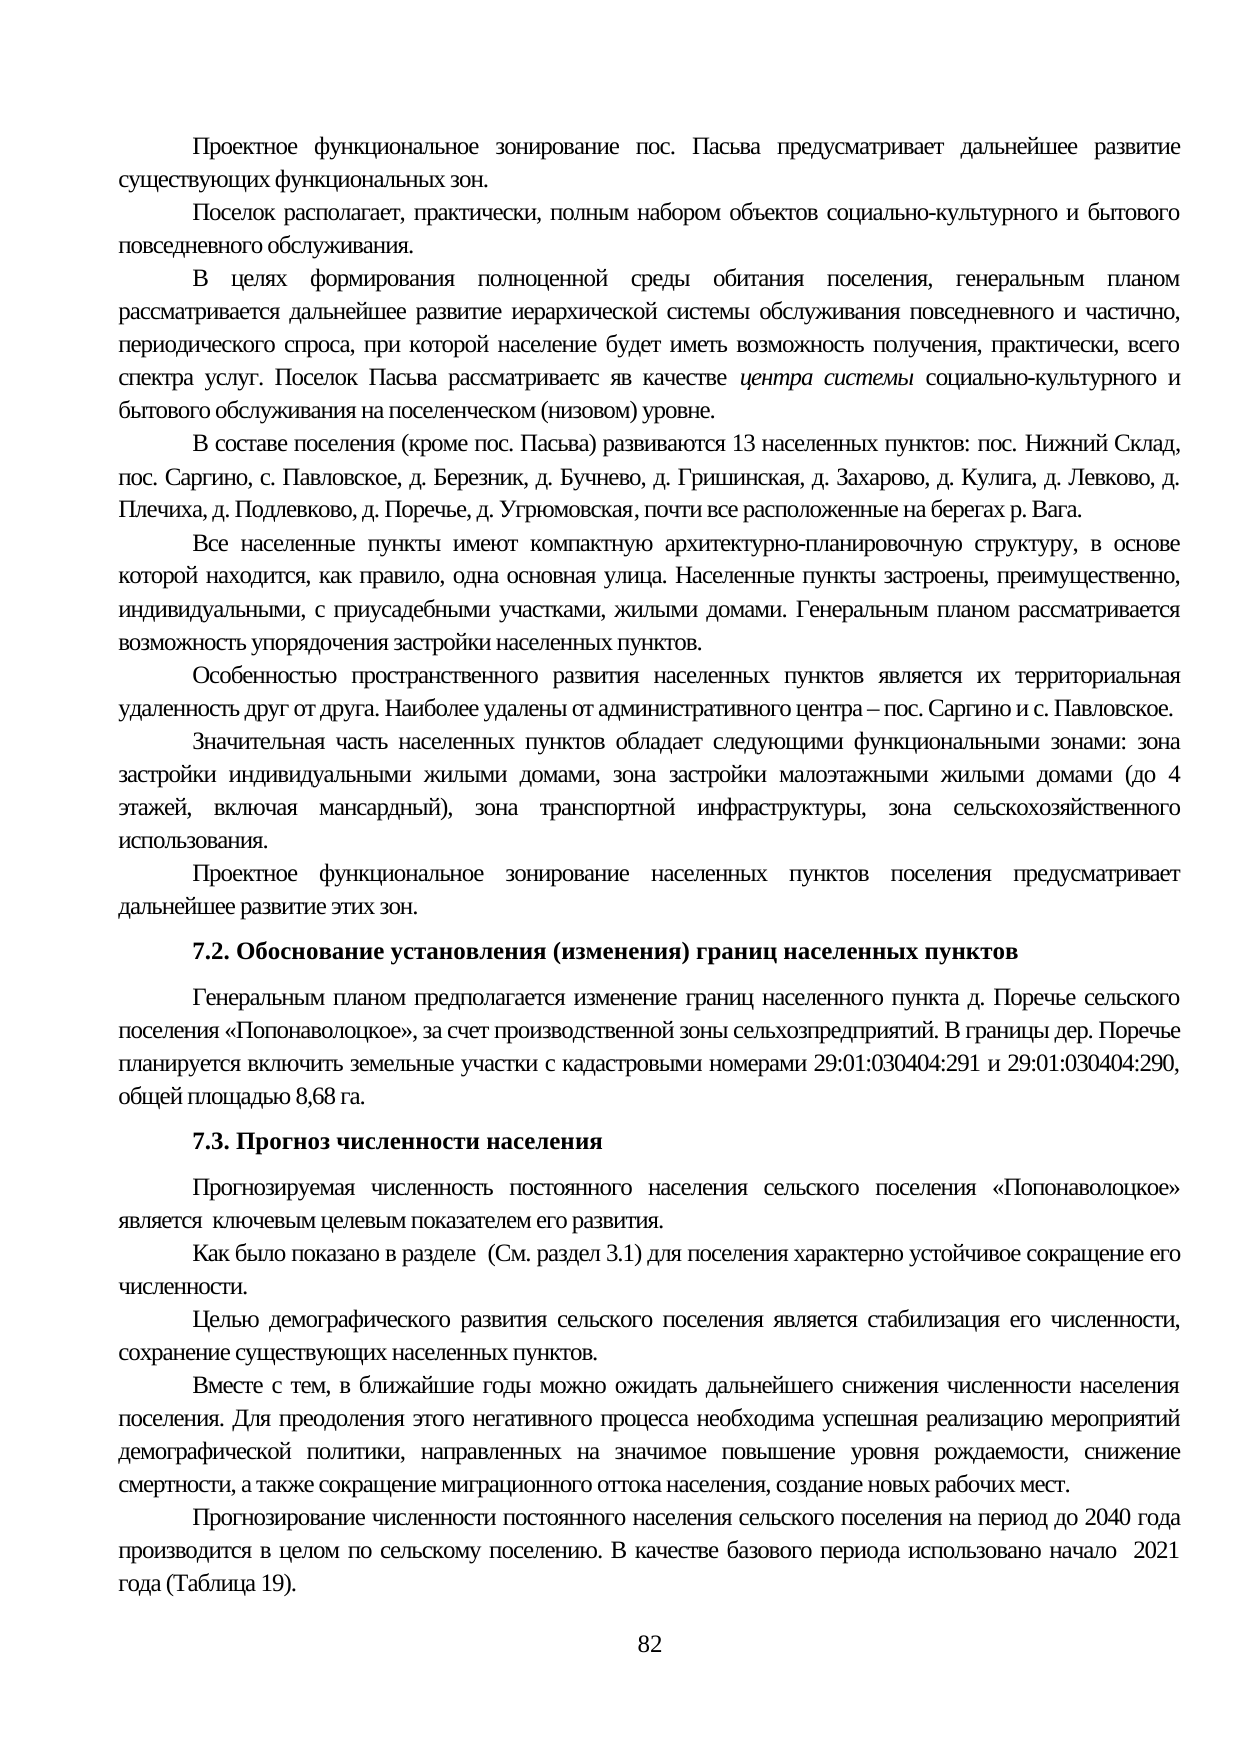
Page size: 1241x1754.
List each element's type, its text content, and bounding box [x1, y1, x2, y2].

text Вместе с тем, в ближайшие годы можно ожидать дальнейшего снижения численности населения поселения. Для преодоления этого негативного процесса необходима успешная реализацию мероприятий демографической политики, направленных на значимое повышение уровня рождаемости, снижение смертности, а также сокращение миграционного оттока населения, создание новых рабочих мест. [118, 1370, 1181, 1498]
text Генеральным планом предполагается изменение границ населенного пункта д. Поречье сельского поселения «Попонаволоцкое», за счет производственной зоны сельхозпредприятий. В границы дер. Поречье планируется включить земельные участки с кадастровыми номерами 29:01:030404:291 и 29:01:030404:290, общей площадью 8,68 га. [118, 982, 1181, 1110]
text Значительная часть населенных пунктов обладает следующими функциональными зонами: зона застройки индивидуальными жилыми домами, зона застройки малоэтажными жилыми домами (до 4 этажей, включая мансардный), зона транспортной инфраструктуры, зона сельскохозяйственного использования. [118, 726, 1181, 853]
text Проектное функциональное зонирование пос. Пасьва предусматривает дальнейшее развитие существующих функциональных зон. [118, 131, 1181, 193]
text Целью демографического развития сельского поселения является стабилизация его численности, сохранение существующих населенных пунктов. [118, 1304, 1181, 1366]
text 7.2. Обоснование установления (изменения) границ населенных пунктов [118, 936, 1181, 965]
text Как было показано в разделе (См. раздел 3.1) для поселения характерно устойчивое сокращение его численности. [118, 1238, 1181, 1300]
text В составе поселения (кроме пос. Пасьва) развиваются 13 населенных пунктов: пос. Нижний Склад, пос. Саргино, с. Павловское, д. Березник, д. Бучнево, д. Гришинская, д. Захарово, д. Кулига, д. Левково, д. Плечиха, д. Подлевково, д. Поречье, д. Угрюмовская, почти все расположенные на берегах р. Вага. [118, 428, 1181, 523]
text Особенностью пространственного развития населенных пунктов является их территориальная удаленность друг от друга. Наиболее удалены от административного центра – пос. Саргино и с. Павловское. [118, 660, 1181, 721]
text Поселок располагает, практически, полным набором объектов социально-культурного и бытового повседневного обслуживания. [118, 197, 1181, 259]
text В целях формирования полноценной среды обитания поселения, генеральным планом рассматривается дальнейшее развитие иерархической системы обслуживания повседневного и частично, периодического спроса, при которой население будет иметь возможность получения, практически, всего спектра услуг. Поселок Пасьва рассматриваетс яв качестве центра системы социально-культурного и бытового обслуживания на поселенческом (низовом) уровне. [118, 263, 1181, 424]
text Проектное функциональное зонирование населенных пунктов поселения предусматривает дальнейшее развитие этих зон. [118, 858, 1181, 919]
text Прогнозирование численности постоянного населения сельского поселения на период до 2040 года производится в целом по сельскому поселению. В качестве базового периода использовано начало 2021 года (Таблица 19). [118, 1502, 1181, 1597]
text Прогнозируемая численность постоянного населения сельского поселения «Попонаволоцкое» является ключевым целевым показателем его развития. [118, 1172, 1181, 1234]
text 7.3. Прогноз численности населения [118, 1126, 1181, 1155]
text Все населенные пункты имеют компактную архитектурно-планировочную структуру, в основе которой находится, как правило, одна основная улица. Населенные пункты застроены, преимущественно, индивидуальными, с приусадебными участками, жилыми домами. Генеральным планом рассматривается возможность упорядочения застройки населенных пунктов. [118, 528, 1181, 655]
